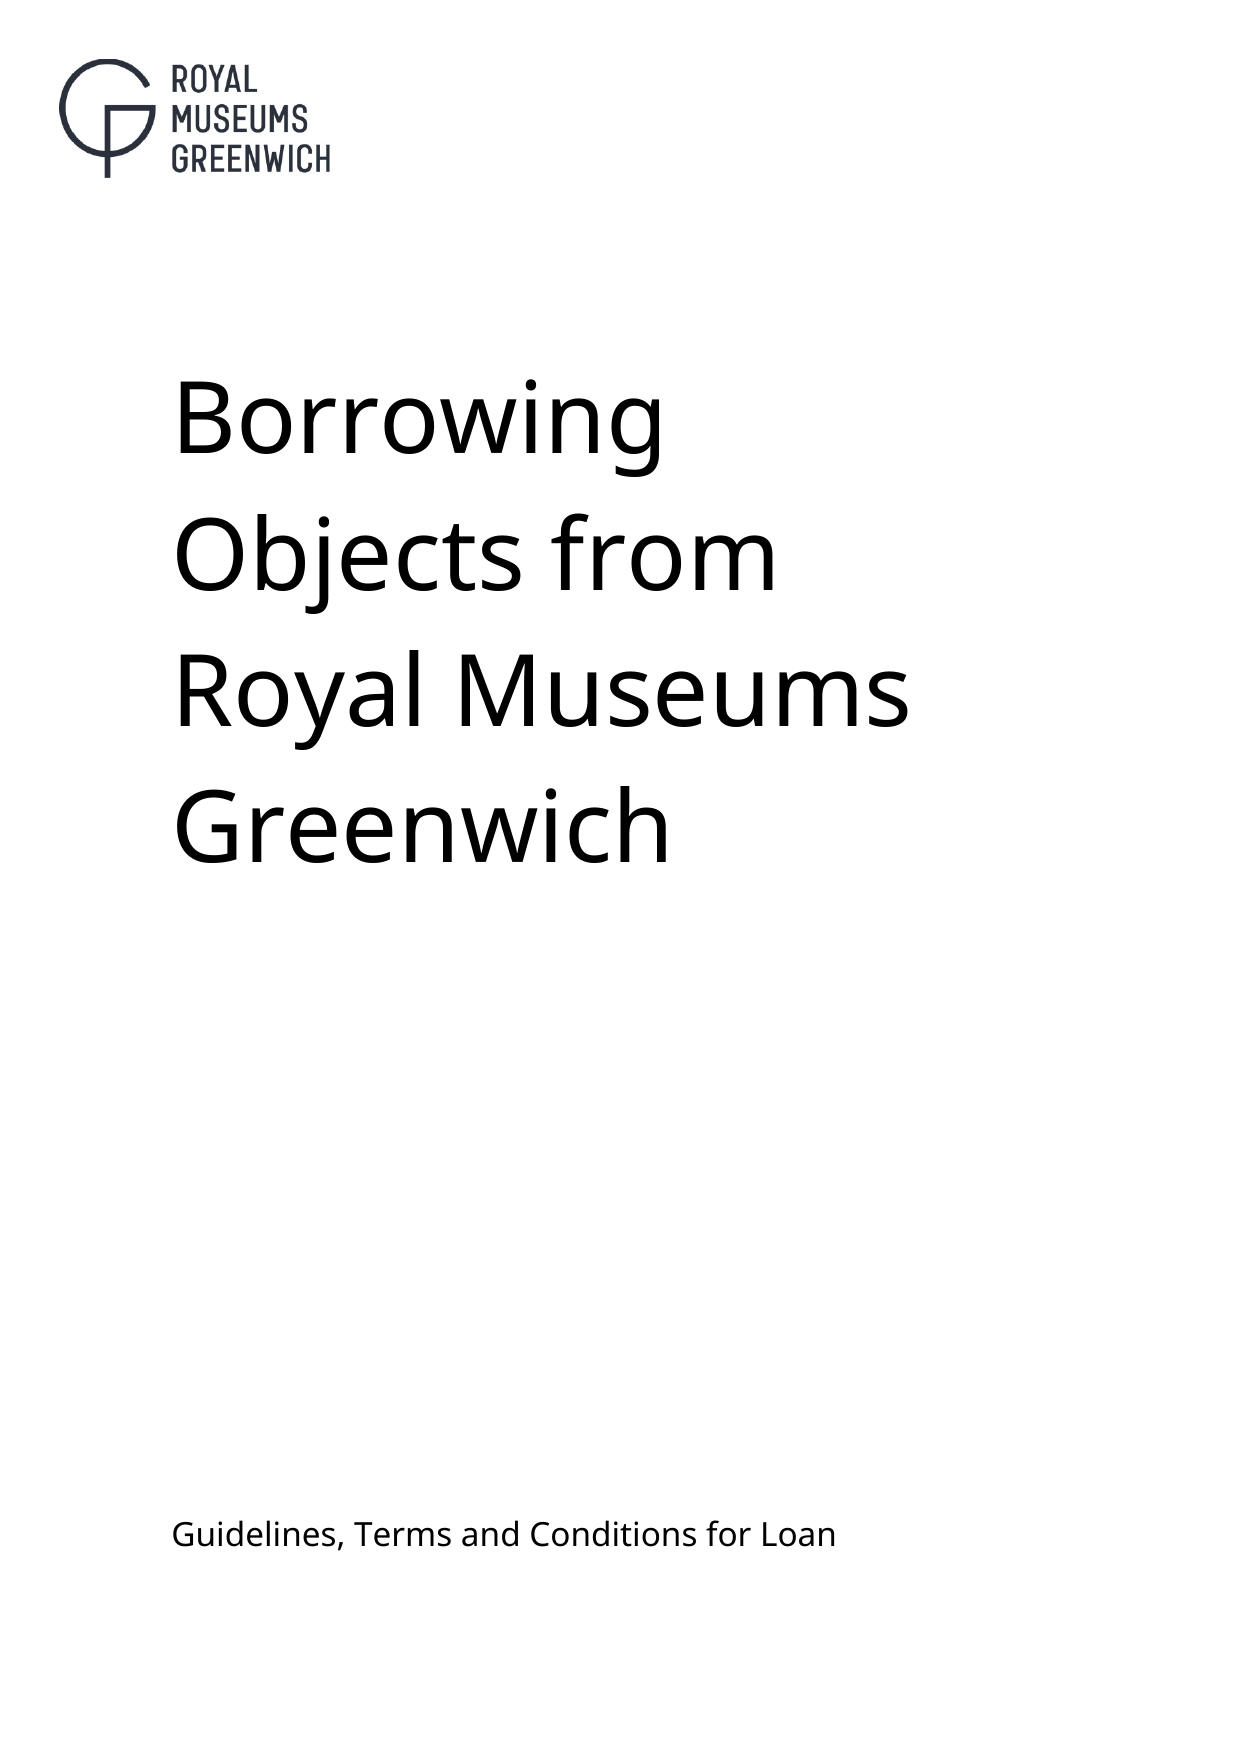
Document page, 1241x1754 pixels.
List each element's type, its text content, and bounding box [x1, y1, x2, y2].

text Guidelines, Terms and Conditions for Loan [171, 1511, 945, 1556]
text Borrowing Objects from [171, 347, 945, 619]
picture [59, 59, 330, 178]
text Royal Museums Greenwich [171, 619, 945, 892]
